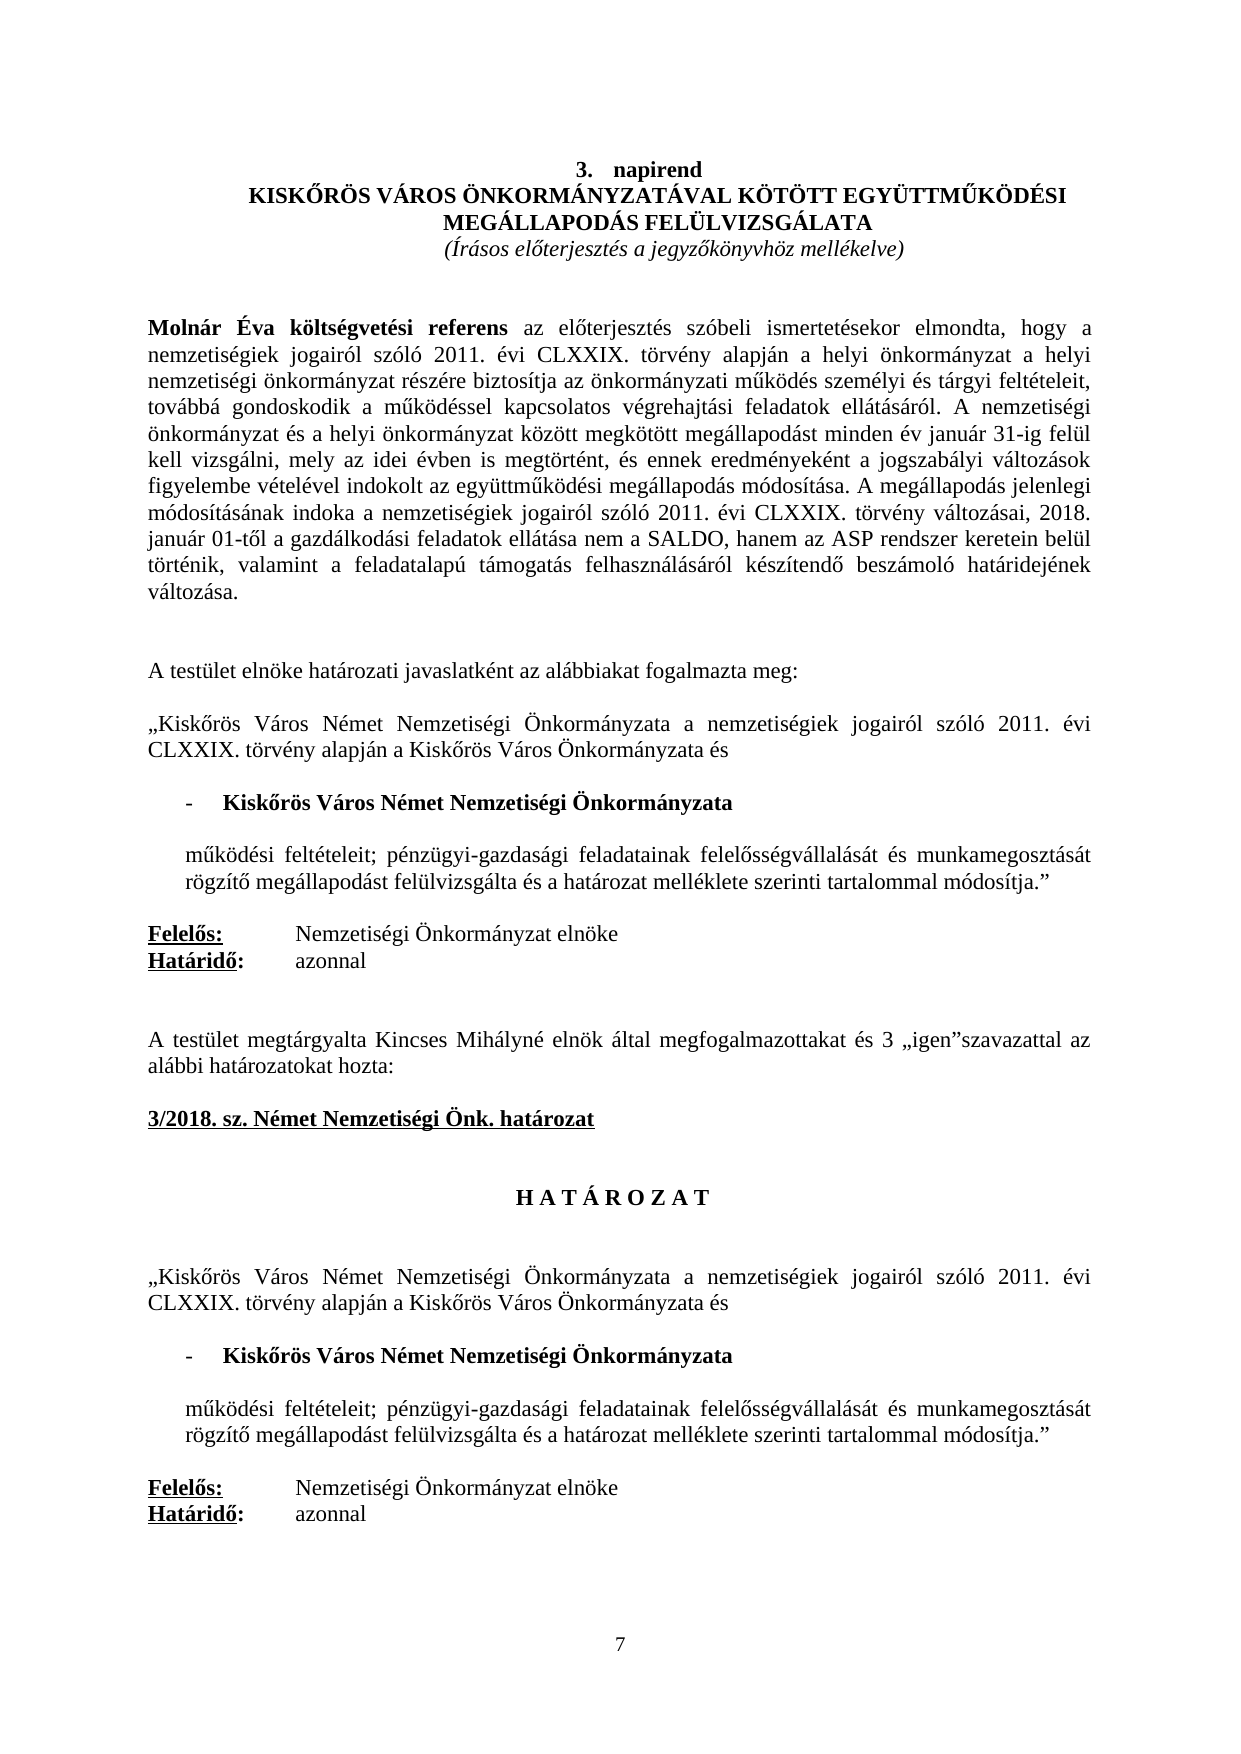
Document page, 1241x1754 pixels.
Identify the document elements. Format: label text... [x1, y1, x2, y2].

text „Kiskőrös Város Német Nemzetiségi Önkormányzata a nemzetiségiek jogairól szóló 2011. évi CLXXIX. törvény alapján a Kiskőrös Város Önkormányzata és [148, 709, 1093, 762]
text működési feltételeit; pénzügyi-gazdasági feladatainak felelősségvállalását és munkamegosztását rögzítő megállapodást felülvizsgálta és a határozat melléklete szerinti tartalommal módosítja.” [185, 1395, 1093, 1447]
list Kiskőrös Város Német Nemzetiségi Önkormányzata [185, 1342, 1093, 1368]
text Határidő: azonnal [148, 1500, 1093, 1527]
text Felelős: Nemzetiségi Önkormányzat elnöke [148, 920, 1093, 947]
text 3/2018. sz. Német Nemzetiségi Önk. határozat [148, 1105, 1077, 1131]
text „Kiskőrös Város Német Nemzetiségi Önkormányzata a nemzetiségiek jogairól szóló 2011. évi CLXXIX. törvény alapján a Kiskőrös Város Önkormányzata és [148, 1263, 1093, 1316]
text Molnár Éva költségvetési referens az előterjesztés szóbeli ismertetésekor elmondta, hogy a nemzetiségiek jogairól szóló 2011. évi CLXXIX. törvény alapján a helyi önkormányzat a helyi nemzetiségi önkormányzat részére biztosítja az önkormányzati működés személyi és tárgyi feltételeit, továbbá gondoskodik a működéssel kapcsolatos végrehajtási feladatok ellátásáról. A nemzetiségi önkormányzat és a helyi önkormányzat között megkötött megállapodást minden év január 31-ig felül kell vizsgálni, mely az idei évben is megtörtént, és ennek eredményeként a jogszabályi változások figyelembe vételével indokolt az együttműködési megállapodás módosítása. A megállapodás jelenlegi módosításának indoka a nemzetiségiek jogairól szóló 2011. évi CLXXIX. törvény változásai, 2018. január 01-től a gazdálkodási feladatok ellátása nem a SALDO, hanem az ASP rendszer keretein belül történik, valamint a feladatalapú támogatás felhasználásáról készítendő beszámoló határidejének változása. [148, 314, 1093, 604]
text működési feltételeit; pénzügyi-gazdasági feladatainak felelősségvállalását és munkamegosztását rögzítő megállapodást felülvizsgálta és a határozat melléklete szerinti tartalommal módosítja.” [185, 841, 1093, 894]
text Határidő: azonnal [148, 947, 1093, 973]
list kiskőrös város önkormányzatával kötött együttműködési megállapodás felülvizsgálata [223, 182, 1093, 235]
text (Írásos előterjesztés a jegyzőkönyvhöz mellékelve) [258, 235, 1093, 262]
list napirend [185, 156, 1093, 182]
text Felelős: Nemzetiségi Önkormányzat elnöke [148, 1474, 1093, 1500]
list Kiskőrös Város Német Nemzetiségi Önkormányzata [185, 789, 1093, 815]
text H A T Á R O Z A T [148, 1184, 1077, 1210]
text A testület megtárgyalta Kincses Mihályné elnök által megfogalmazottakat és 3 „igen”szavazattal az alábbi határozatokat hozta: [148, 1026, 1093, 1078]
text A testület elnöke határozati javaslatként az alábbiakat fogalmazta meg: [148, 657, 1077, 683]
